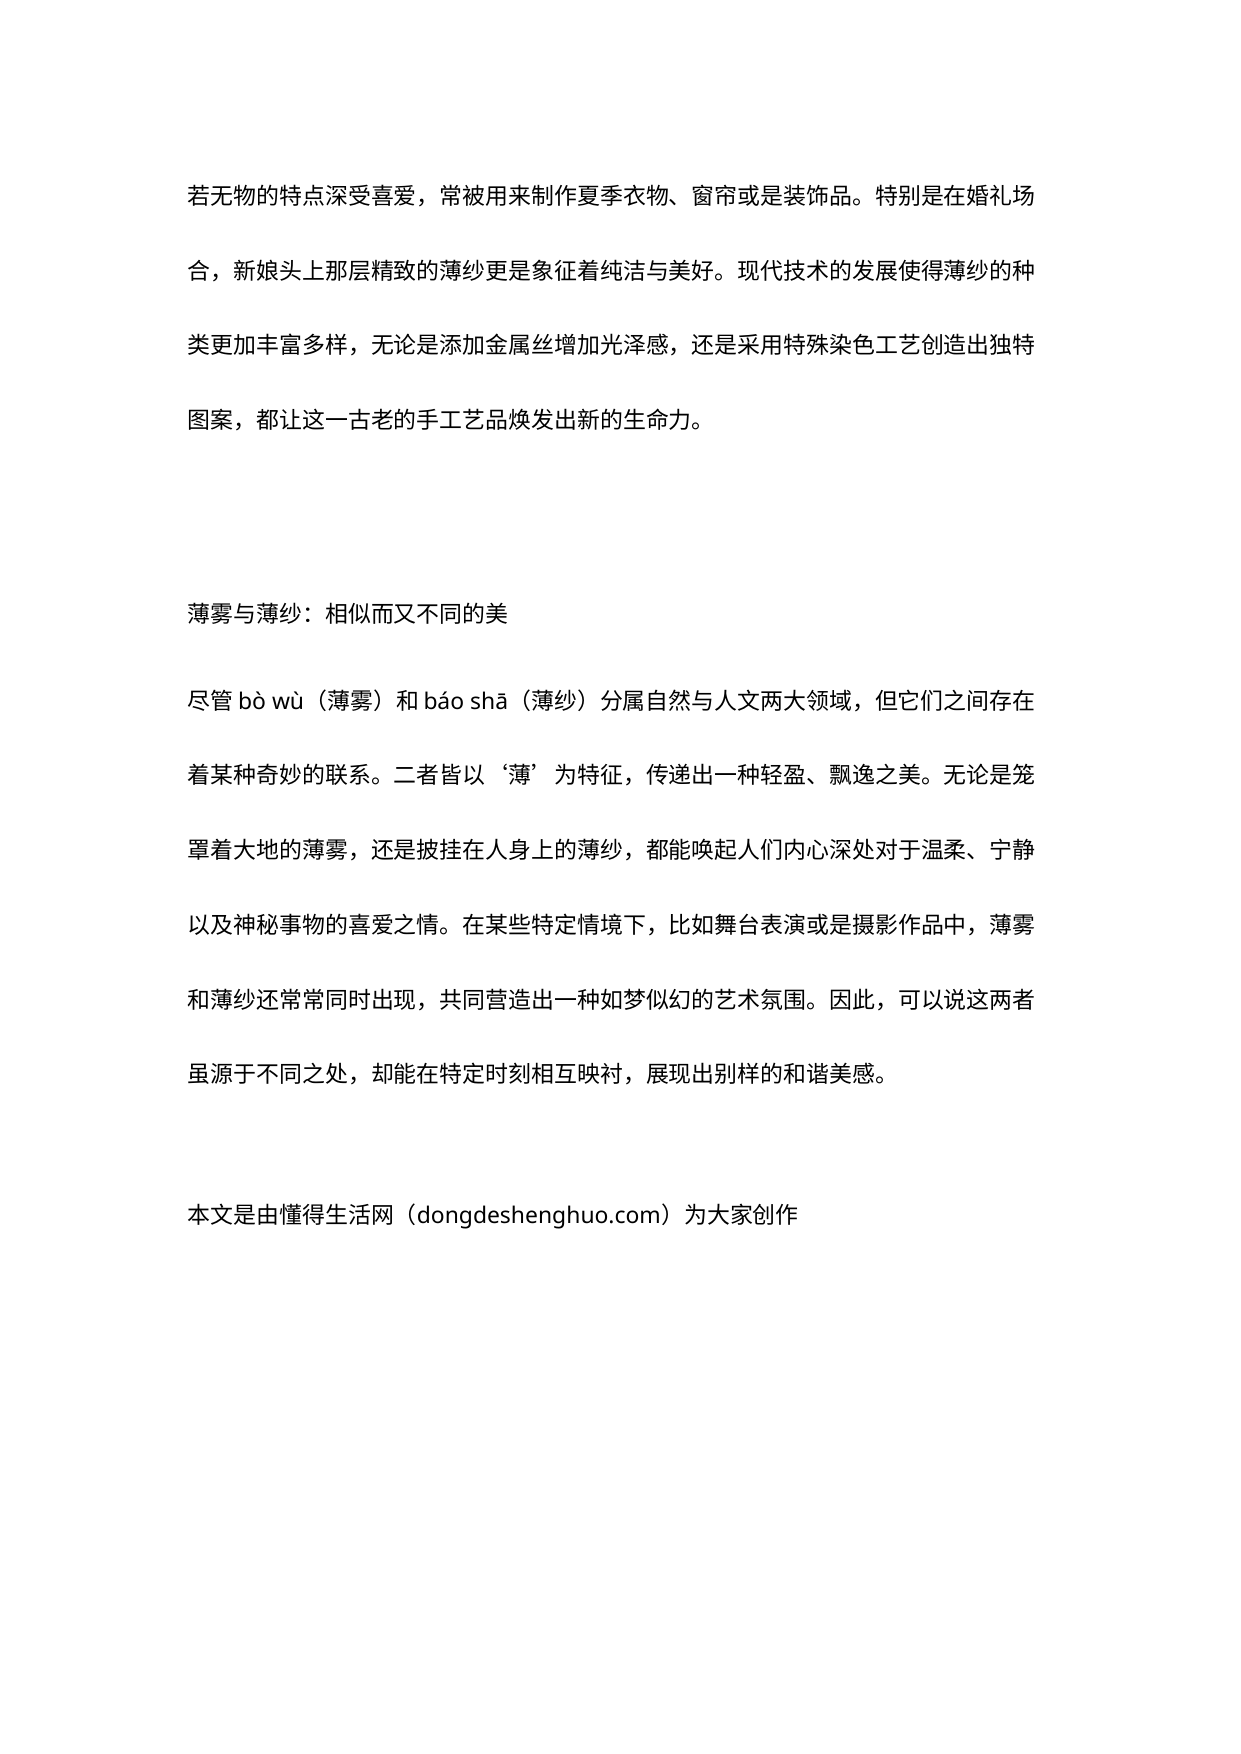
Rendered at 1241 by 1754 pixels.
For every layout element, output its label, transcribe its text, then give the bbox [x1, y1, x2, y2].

text 本文是由懂得生活网（dongdeshenghuo.com）为大家创作 [187, 1181, 1053, 1246]
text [187, 162, 1053, 451]
text 尽管bò wù（薄雾）和báo shā（薄纱）分属自然与人文两大领域，但它们之间存在着某种奇妙的联系。二者皆以‘薄’为特征，传递出一种轻盈、飘逸之美。无论是笼罩着大地的薄雾，还是披挂在人身上的薄纱，都能唤起人们内心深处对于温柔、宁静以及神秘事物的喜爱之情。在某些特定情境下，比如舞台表演或是摄影作品中，薄雾和薄纱还常常同时出现，共同营造出一种如梦似幻的艺术氛围。因此，可以说这两者虽源于不同之处，却能在特定时刻相互映衬，展现出别样的和谐美感。 [187, 667, 1053, 1105]
text 薄雾与薄纱：相似而又不同的美 [187, 580, 1053, 645]
